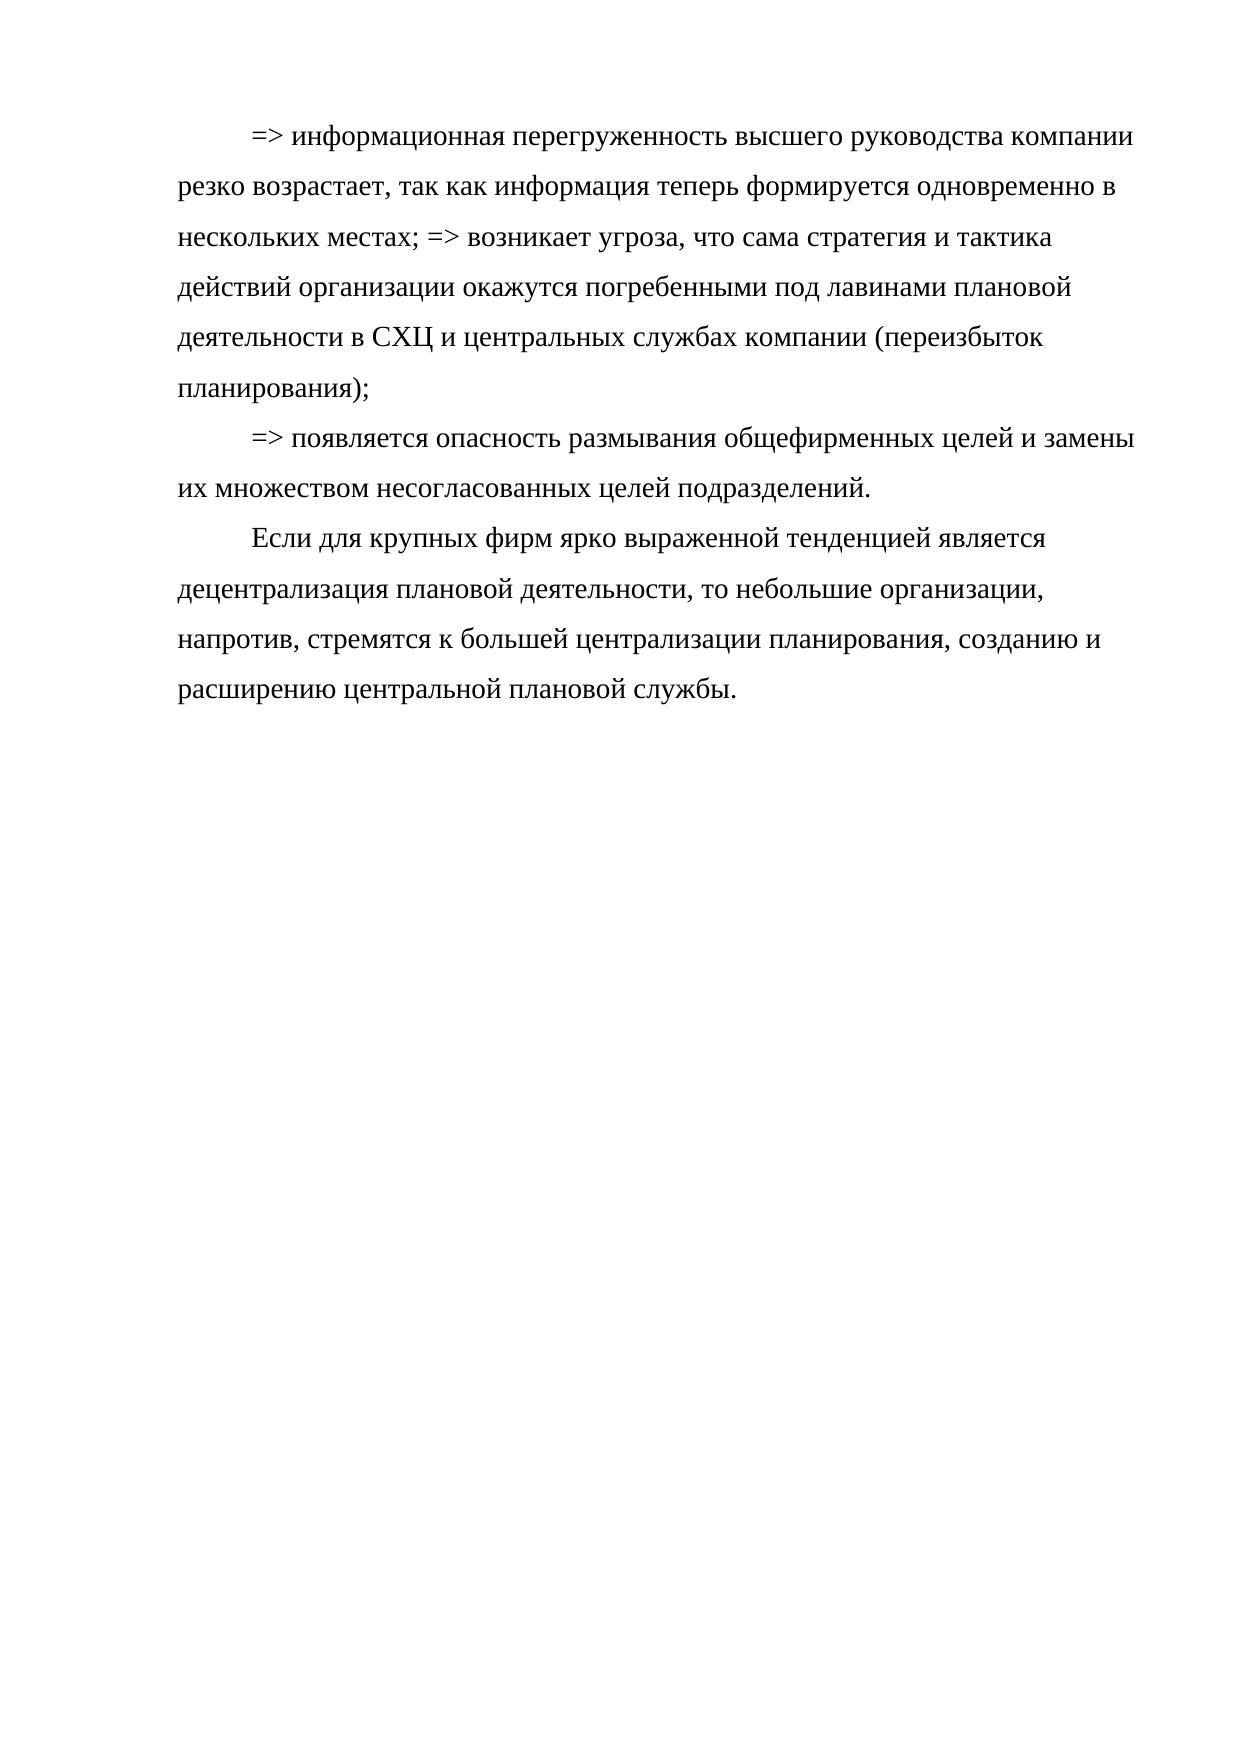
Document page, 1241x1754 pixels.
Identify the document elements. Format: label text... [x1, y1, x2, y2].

text => появляется опасность размывания общефирменных целей и замены их множеством несогласованных целей подразделений. [177, 420, 1152, 504]
text Если для крупных фирм ярко выраженной тенденцией является децентрализация плановой деятельности, то небольшие организации, напротив, стремятся к большей централизации планирования, созданию и расширению центральной плановой службы. [177, 521, 1152, 705]
text => информационная перегруженность высшего руководства компании резко возрастает, так как информация теперь формируется одновременно в нескольких местах; => возникает угроза, что сама стратегия и тактика действий организации окажутся погребенными под лавинами плановой деятельности в СХЦ и центральных службах компании (переизбыток планирования); [177, 118, 1152, 403]
